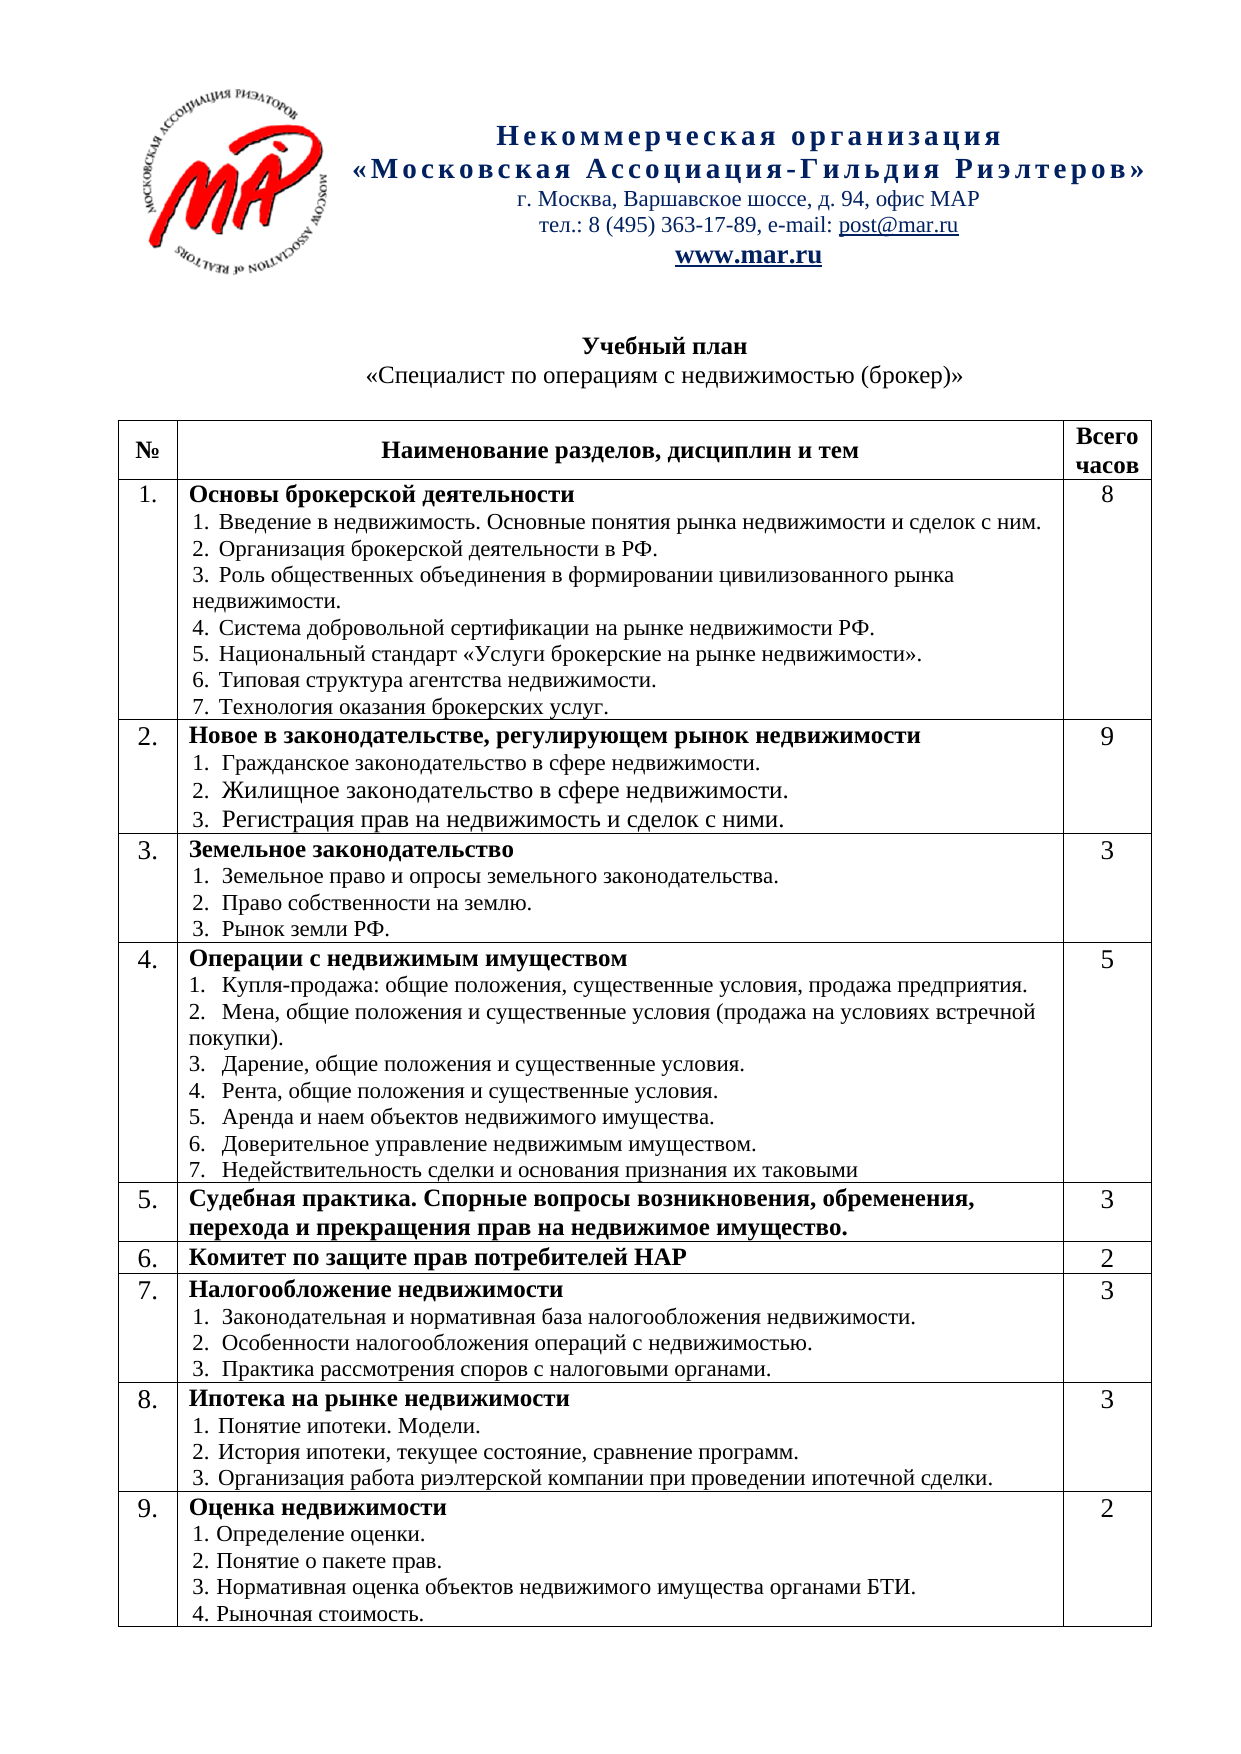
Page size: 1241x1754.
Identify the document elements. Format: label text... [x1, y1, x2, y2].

text г. Москва, Варшавское шоссе, д. 94, офис МАР [327, 185, 1152, 212]
table_cell 3. [119, 834, 177, 942]
table_cell 8. [119, 1383, 177, 1491]
table_cell 3 [1064, 1183, 1151, 1241]
text «Московская Ассоциация-Гильдия Риэлтеров» [327, 152, 1152, 185]
table_cell 9. [119, 1492, 177, 1626]
text Учебный план [177, 331, 1152, 360]
table_cell 2. [119, 720, 177, 833]
table_header № [119, 421, 177, 478]
table_cell Налогообложение недвижимости Законодательная и нормативная база налогообложения недвижимости. Особенности налогообложения операций с недвижимостью. Практика рассмотрения споров с налоговыми органами. [178, 1274, 1063, 1382]
table_cell 3 [1064, 834, 1151, 942]
table_cell 6. [119, 1242, 177, 1273]
table_header Наименование разделов, дисциплин и тем [178, 421, 1063, 478]
table_cell 8 [1064, 480, 1151, 719]
table_cell 1. [119, 480, 177, 719]
table_cell 5 [1064, 943, 1151, 1182]
text Некоммерческая организация [327, 118, 1152, 152]
table_cell 3 [1064, 1383, 1151, 1491]
table_cell Земельное законодательство Земельное право и опросы земельного законодательства. Право собственности на землю. Рынок земли РФ. [178, 834, 1063, 942]
table_cell Оценка недвижимости Определение оценки. Понятие о пакете прав. Нормативная оценка объектов недвижимого имущества органами БТИ. Рыночная стоимость. [178, 1492, 1063, 1626]
table_cell 4. [119, 943, 177, 1182]
table_cell Судебная практика. Спорные вопросы возникновения, обременения, перехода и прекращения прав на недвижимое имущество. [178, 1183, 1063, 1241]
text www.mar.ru [327, 238, 1152, 269]
picture [142, 89, 327, 274]
table_cell 9 [1064, 720, 1151, 833]
table_cell 2 [1064, 1492, 1151, 1626]
table_cell Комитет по защите прав потребителей НАР [178, 1242, 1063, 1273]
table_cell Новое в законодательстве, регулирующем рынок недвижимости Гражданское законодательство в сфере недвижимости. Жилищное законодательство в сфере недвижимости. Регистрация прав на недвижимость и сделок с ними. [178, 720, 1063, 833]
table_cell 3 [1064, 1274, 1151, 1382]
table_cell Ипотека на рынке недвижимости Понятие ипотеки. Модели. История ипотеки, текущее состояние, сравнение программ. Организация работа риэлтерской компании при проведении ипотечной сделки. [178, 1383, 1063, 1491]
table_cell Операции с недвижимым имуществом Купля-продажа: общие положения, существенные условия, продажа предприятия. Мена, общие положения и существенные условия (продажа на условиях встречной покупки). Дарение, общие положения и существенные условия. Рента, общие положения и существенные условия. Аренда и наем объектов недвижимого имущества. Доверительное управление недвижимым имуществом. Недействительность сделки и основания признания их таковыми [178, 943, 1063, 1182]
table_cell 5. [119, 1183, 177, 1241]
text «Специалист по операциям с недвижимостью (брокер)» [177, 360, 1152, 389]
table_cell 2 [1064, 1242, 1151, 1273]
table_cell 7. [119, 1274, 177, 1382]
table_cell Основы брокерской деятельности Введение в недвижимость. Основные понятия рынка недвижимости и сделок с ним. Организация брокерской деятельности в РФ. Роль общественных объединения в формировании цивилизованного рынка недвижимости. Система добровольной сертификации на рынке недвижимости РФ. Национальный стандарт «Услуги брокерские на рынке недвижимости». Типовая структура агентства недвижимости. Технология оказания брокерских услуг. [178, 480, 1063, 719]
table_header Всего часов [1064, 421, 1151, 478]
text тел.: 8 (495) 363-17-89, e-mail: post@mar.ru [327, 212, 1152, 238]
